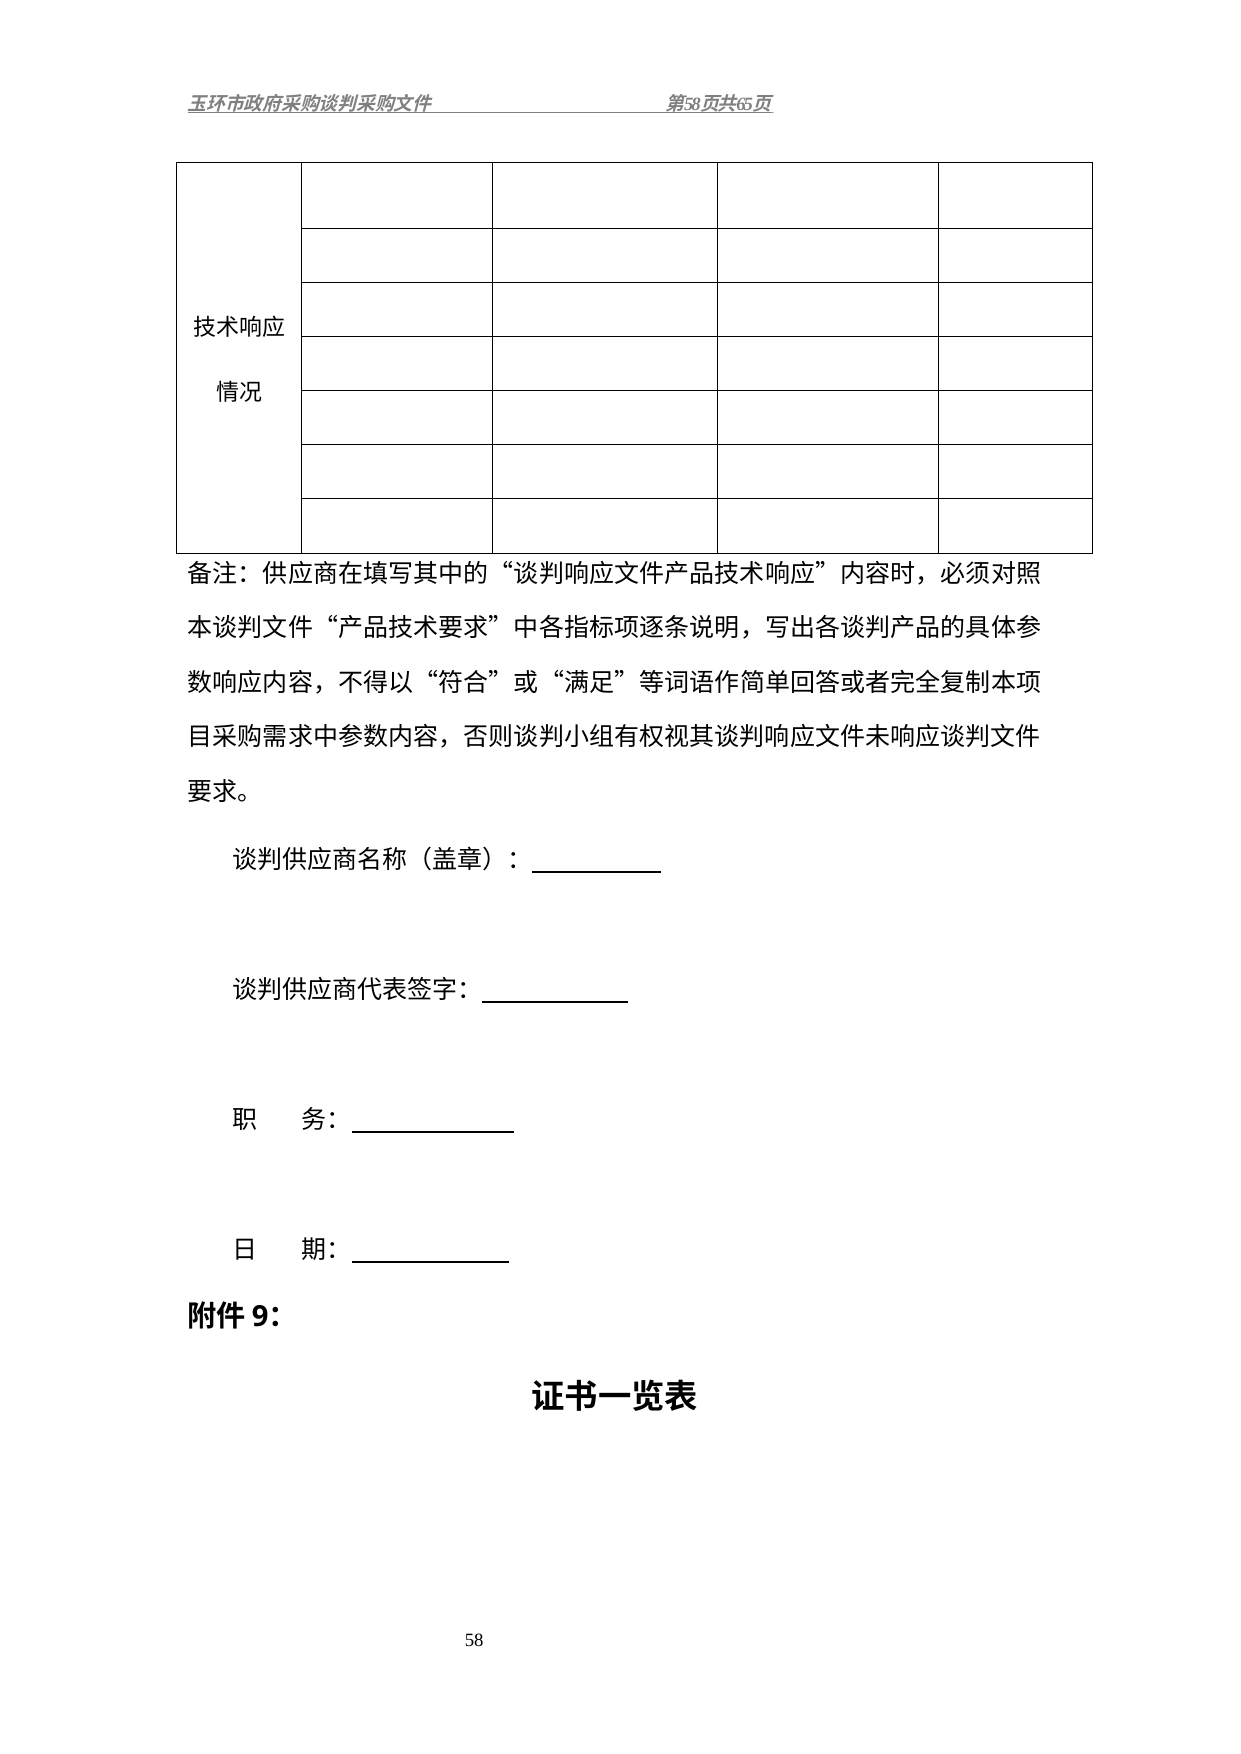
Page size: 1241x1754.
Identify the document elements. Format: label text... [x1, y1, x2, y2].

table_cell [493, 499, 717, 552]
text 备注：供应商在填写其中的“谈判响应文件产品技术响应”内容时，必须对照本谈判文件“产品技术要求”中各指标项逐条说明，写出各谈判产品的具体参数响应内容，不得以“符合”或“满足”等词语作简单回答或者完全复制本项目采购需求中参数内容，否则谈判小组有权视其谈判响应文件未响应谈判文件要求。 [187, 554, 1042, 807]
table_cell [939, 499, 1092, 552]
table_cell [302, 163, 492, 228]
table_cell [718, 499, 938, 552]
table_cell [493, 445, 717, 498]
table_cell [302, 229, 492, 282]
table_cell [939, 391, 1092, 444]
table_cell [302, 337, 492, 390]
table_cell [939, 163, 1092, 228]
table_cell [718, 163, 938, 228]
table_cell [718, 337, 938, 390]
table_cell 技术响应情况 [177, 163, 301, 552]
text 职 务： [187, 1085, 1042, 1150]
table_cell [493, 391, 717, 444]
table_cell [493, 229, 717, 282]
table_cell [302, 391, 492, 444]
table_cell [939, 229, 1092, 282]
text 证书一览表 [187, 1362, 1042, 1427]
table_cell [493, 283, 717, 336]
table_cell [939, 445, 1092, 498]
table_cell [302, 445, 492, 498]
table_cell [302, 499, 492, 552]
text 日 期： [187, 1215, 1042, 1280]
table_cell [939, 283, 1092, 336]
table_cell [939, 337, 1092, 390]
text 谈判供应商名称（盖章）： [187, 825, 1042, 890]
table_cell [718, 283, 938, 336]
table_cell [718, 391, 938, 444]
table_cell [718, 229, 938, 282]
table_cell [493, 163, 717, 228]
table_cell [302, 283, 492, 336]
table_cell [718, 445, 938, 498]
text 附件9： [187, 1293, 1042, 1335]
text 谈判供应商代表签字： [187, 955, 1042, 1020]
table_cell [493, 337, 717, 390]
